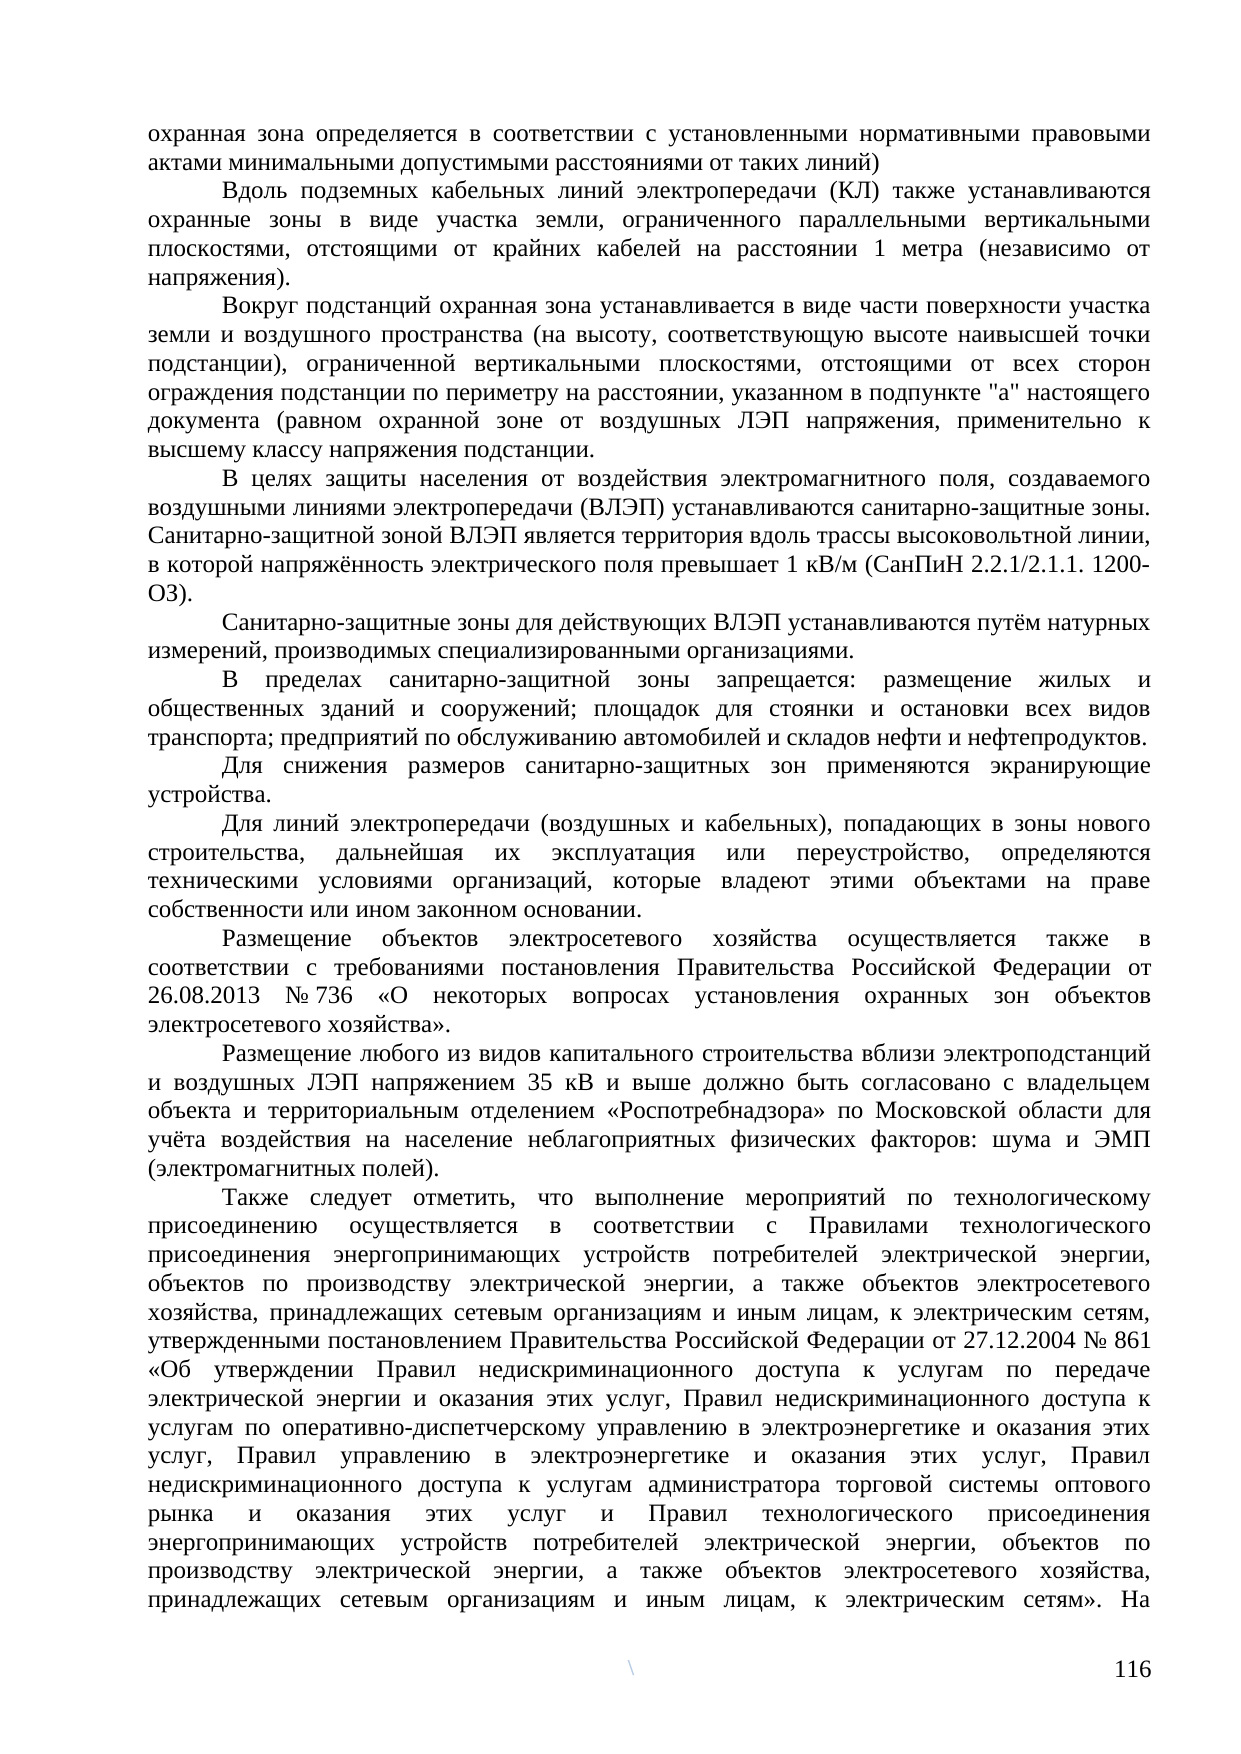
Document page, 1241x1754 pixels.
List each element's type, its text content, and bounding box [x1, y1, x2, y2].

text Для снижения размеров санитарно-защитных зон применяются экранирующие устройства. [148, 751, 1152, 808]
text В пределах санитарно-защитной зоны запрещается: размещение жилых и общественных зданий и сооружений; площадок для стоянки и остановки всех видов транспорта; предприятий по обслуживанию автомобилей и складов нефти и нефтепродуктов. [148, 664, 1152, 751]
text Для линий электропередачи (воздушных и кабельных), попадающих в зоны нового строительства, дальнейшая их эксплуатация или переустройство, определяются техническими условиями организаций, которые владеют этими объектами на праве собственности или ином законном основании. [148, 808, 1152, 923]
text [148, 1182, 1152, 1613]
text Вокруг подстанций охранная зона устанавливается в виде части поверхности участка земли и воздушного пространства (на высоту, соответствующую высоте наивысшей точки подстанции), ограниченной вертикальными плоскостями, отстоящими от всех сторон ограждения подстанции по периметру на расстоянии, указанном в подпункте "а" настоящего документа (равном охранной зоне от воздушных ЛЭП напряжения, применительно к высшему классу напряжения подстанции. [148, 291, 1152, 463]
text В целях защиты населения от воздействия электромагнитного поля, создаваемого воздушными линиями электропередачи (ВЛЭП) устанавливаются санитарно-защитные зоны. Санитарно-защитной зоной ВЛЭП является территория вдоль трассы высоковольтной линии, в которой напряжённость электрического поля превышает 1 кВ/м (СанПиН 2.2.1/2.1.1. 1200-ОЗ). [148, 463, 1152, 607]
text Вдоль подземных кабельных линий электропередачи (КЛ) также устанавливаются охранные зоны в виде участка земли, ограниченного параллельными вертикальными плоскостями, отстоящими от крайних кабелей на расстоянии 1 метра (независимо от напряжения). [148, 176, 1152, 291]
text Размещение объектов электросетевого хозяйства осуществляется также в соответствии с требованиями постановления Правительства Российской Федерации от 26.08.2013 № 736 «О некоторых вопросах установления охранных зон объектов электросетевого хозяйства». [148, 923, 1152, 1038]
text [148, 118, 1152, 176]
text Размещение любого из видов капитального строительства вблизи электроподстанций и воздушных ЛЭП напряжением 35 кВ и выше должно быть согласовано с владельцем объекта и территориальным отделением «Роспотребнадзора» по Московской области для учёта воздействия на население неблагоприятных физических факторов: шума и ЭМП (электромагнитных полей). [148, 1038, 1152, 1182]
text Санитарно-защитные зоны для действующих ВЛЭП устанавливаются путём натурных измерений, производимых специализированными организациями. [148, 607, 1152, 664]
